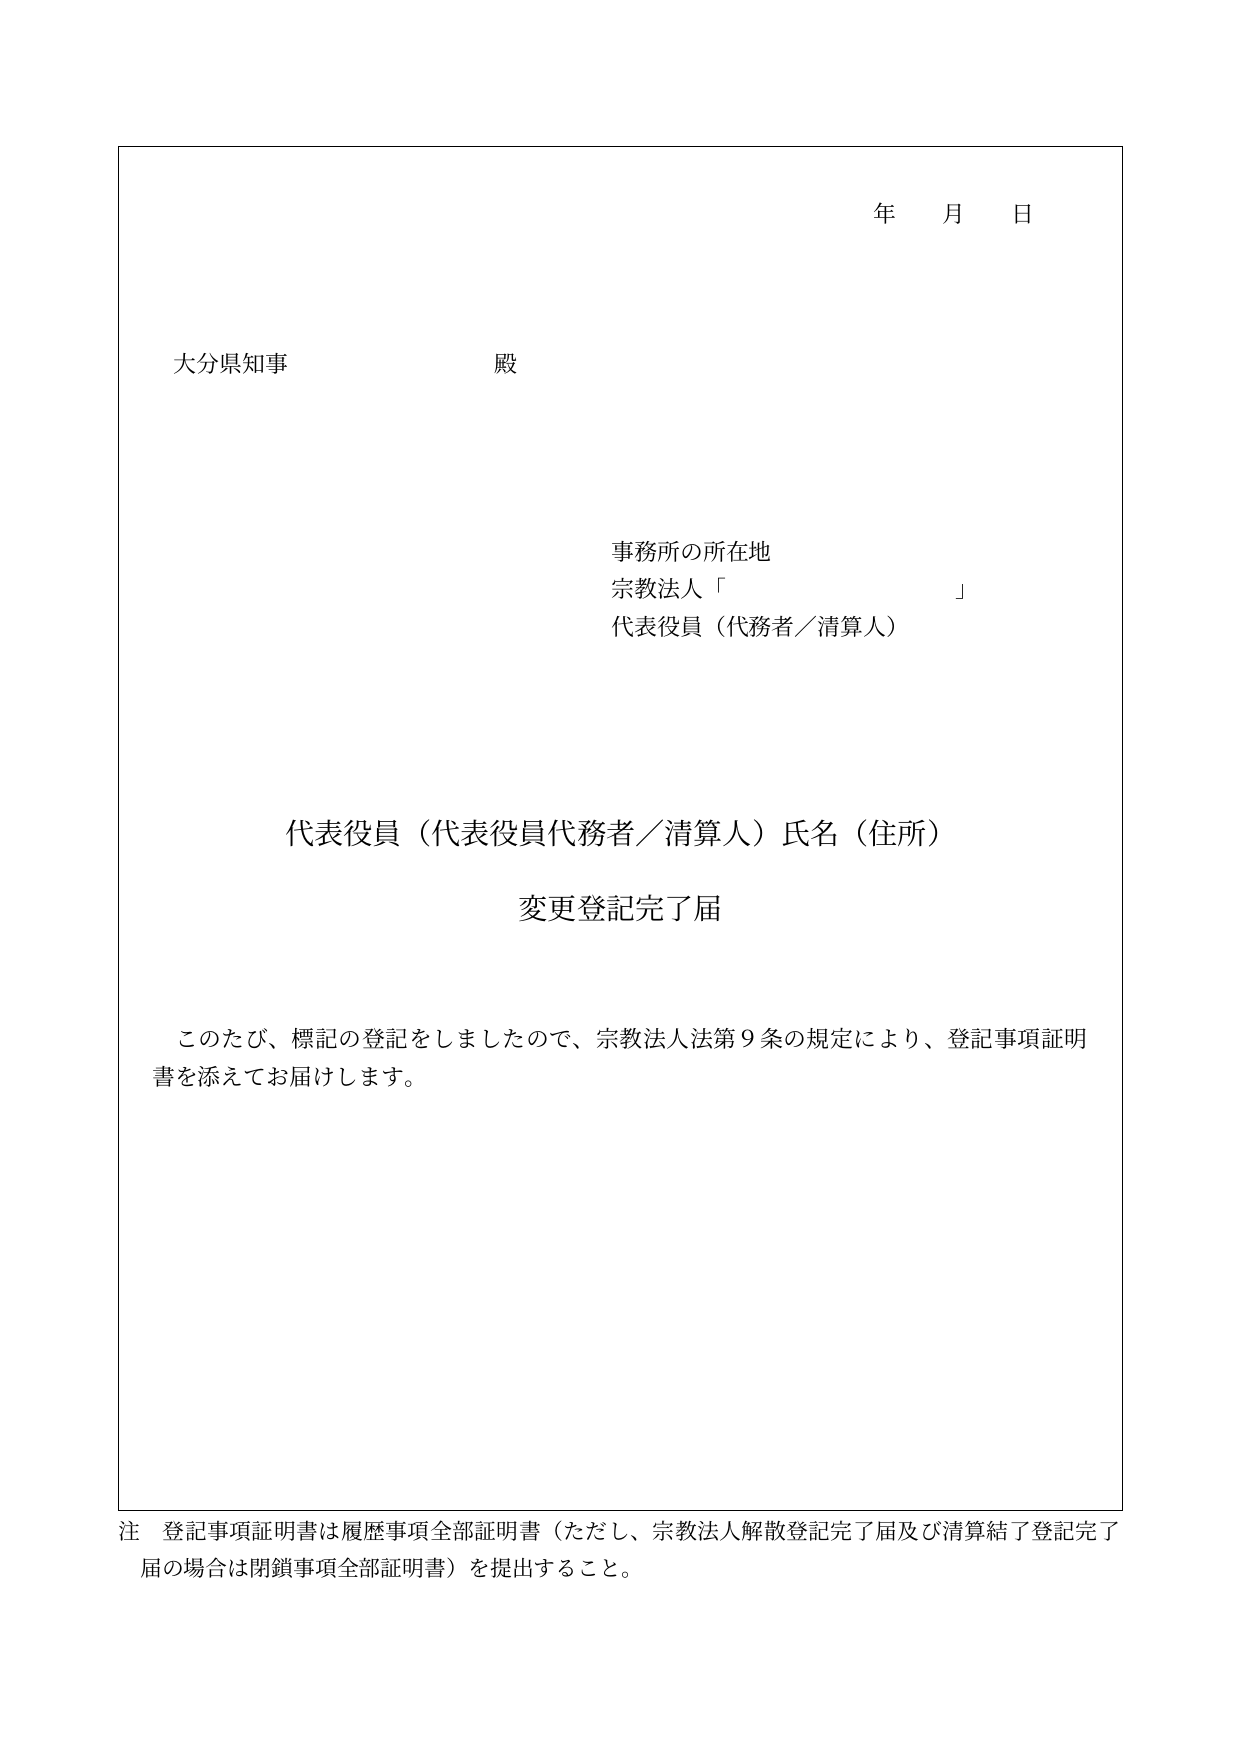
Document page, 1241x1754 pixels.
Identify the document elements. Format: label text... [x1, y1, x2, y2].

text 注 登記事項証明書は履歴事項全部証明書（ただし、宗教法人解散登記完了届及び清算結了登記完了届の場合は閉鎖事項全部証明書）を提出すること。 [118, 1511, 1122, 1586]
table_header 年 月 日 大分県知事 殿 事務所の所在地 宗教法人「 」 代表役員（代務者／清算人） 代表役員（代表役員代務者／清算人）氏名（住所） 変更登記完了届 このたび、標記の登記をしましたので、宗教法人法第９条の規定により、登記事項証明書を添えてお届けします。 [119, 147, 1122, 1510]
